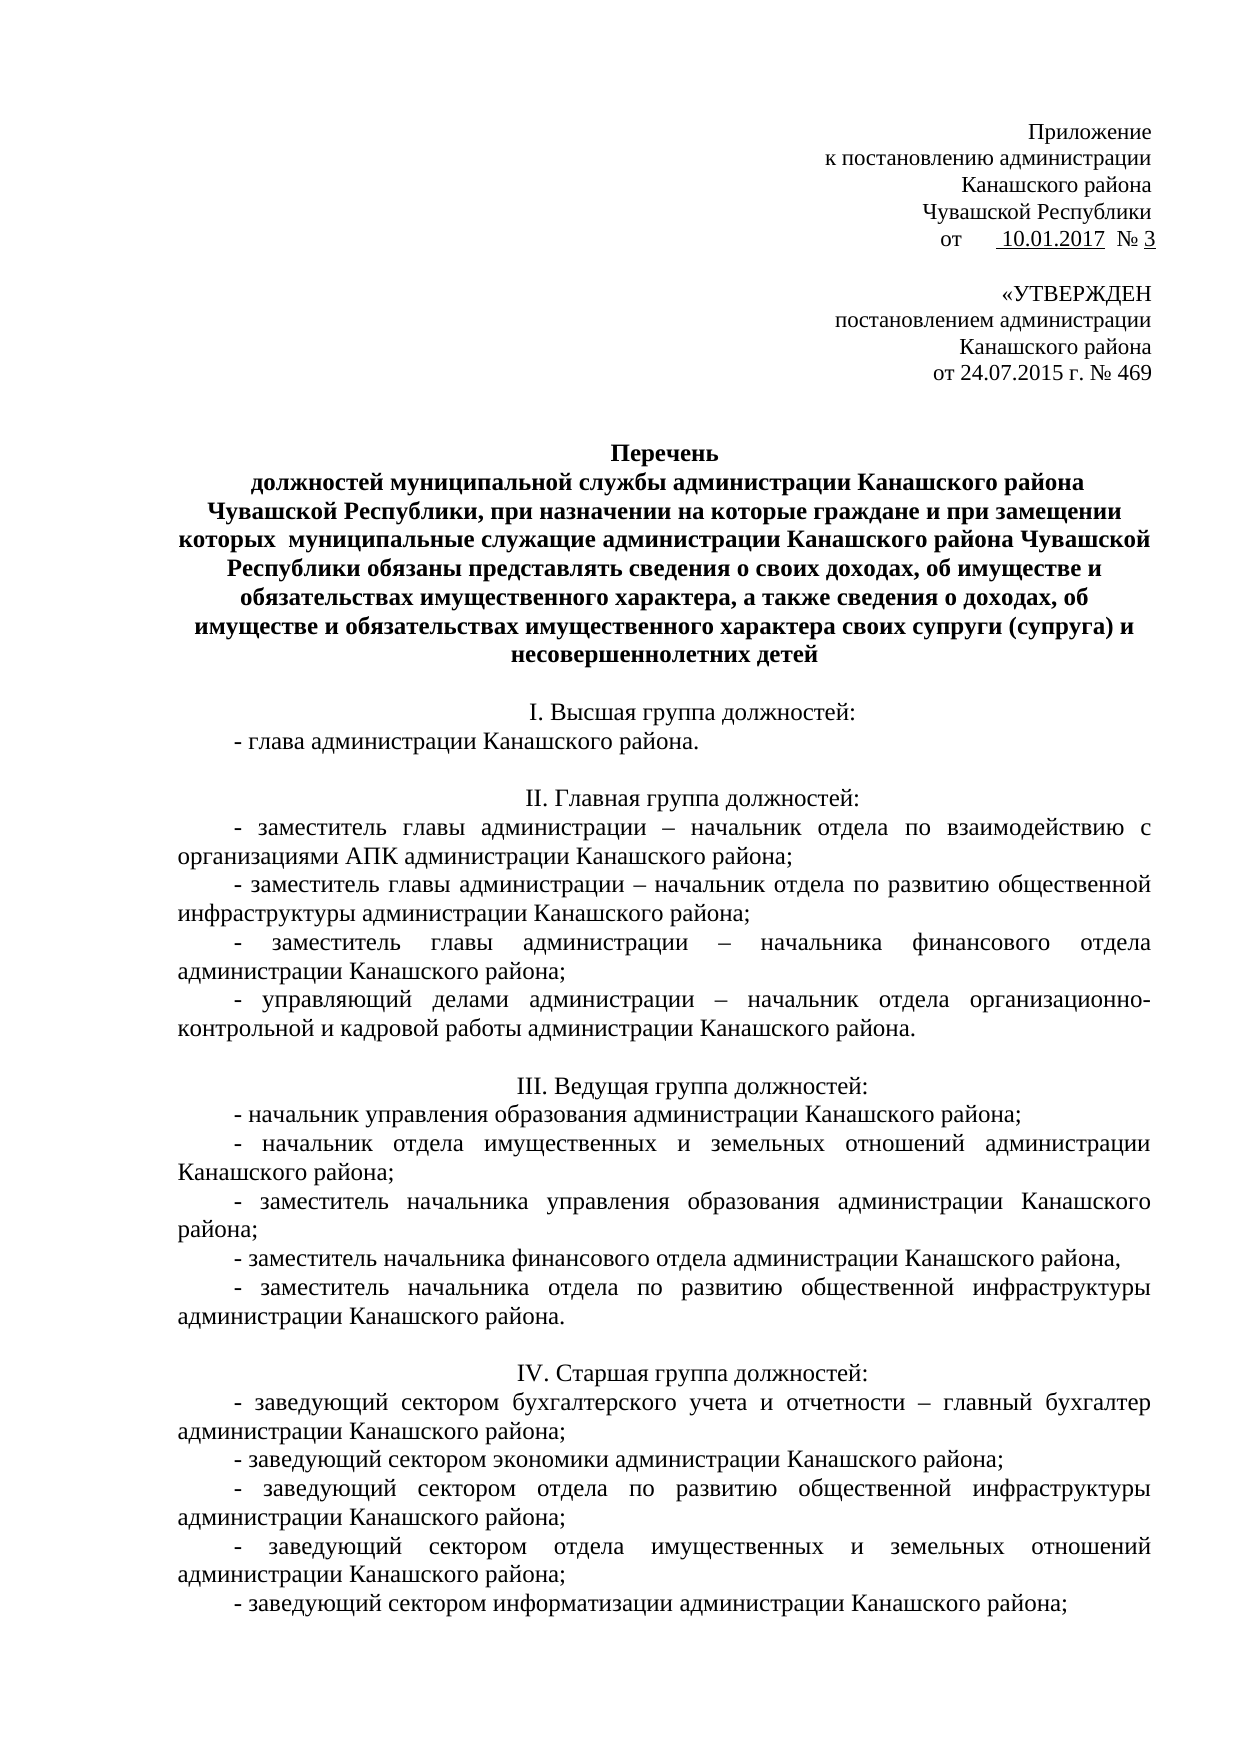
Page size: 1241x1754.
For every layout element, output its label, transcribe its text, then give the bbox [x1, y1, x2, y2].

text - заместитель главы администрации – начальник отдела по развитию общественной инфраструктуры администрации Канашского района; [177, 869, 1152, 927]
text Чувашской Республики, при назначении на которые граждане и при замещении которых муниципальные служащие администрации Канашского района Чувашской Республики обязаны представлять сведения о своих доходах, об имуществе и обязательствах имущественного характера, а также сведения о доходах, об имуществе и обязательствах имущественного характера своих супруги (супруга) и несовершеннолетних детей [177, 496, 1152, 668]
text должностей муниципальной службы администрации Канашского района [177, 467, 1152, 496]
text - глава администрации Канашского района. [177, 726, 1152, 754]
text - заместитель начальника отдела по развитию общественной инфраструктуры администрации Канашского района. [177, 1272, 1152, 1329]
text - заместитель начальника финансового отдела администрации Канашского района, [177, 1243, 1152, 1272]
text - заведующий сектором отдела имущественных и земельных отношений администрации Канашского района; [177, 1531, 1152, 1588]
title Приложение [177, 118, 1152, 144]
text от 10.01.2017 № 3 [177, 225, 1155, 251]
text - управляющий делами администрации – начальник отдела организационно-контрольной и кадровой работы администрации Канашского района. [177, 984, 1152, 1042]
text постановлением администрации [177, 307, 1152, 333]
text - заместитель главы администрации – начальник отдела по взаимодействию с организациями АПК администрации Канашского района; [177, 812, 1152, 869]
text III. Ведущая группа должностей: [177, 1071, 1152, 1099]
text II. Главная группа должностей: [177, 783, 1152, 812]
text - начальник управления образования администрации Канашского района; [177, 1099, 1152, 1128]
text от 24.07.2015 г. № 469 [177, 359, 1152, 386]
text - заведующий сектором отдела по развитию общественной инфраструктуры администрации Канашского района; [177, 1473, 1152, 1531]
text - начальник отдела имущественных и земельных отношений администрации Канашского района; [177, 1128, 1152, 1186]
text - заведующий сектором экономики администрации Канашского района; [177, 1444, 1152, 1473]
text IV. Старшая группа должностей: [177, 1358, 1152, 1387]
text к постановлению администрации Канашского района [768, 144, 1152, 198]
title «УТВЕРЖДЕН [177, 280, 1152, 307]
text Чувашской Республики [693, 198, 1152, 224]
text - заведующий сектором информатизации администрации Канашского района; [177, 1588, 1152, 1617]
text Канашского района [177, 333, 1152, 359]
text Высшая группа должностей: [177, 697, 1152, 726]
text Перечень [177, 438, 1152, 467]
text - заместитель главы администрации – начальника финансового отдела администрации Канашского района; [177, 927, 1152, 984]
text - заведующий сектором бухгалтерского учета и отчетности – главный бухгалтер администрации Канашского района; [177, 1387, 1152, 1444]
text - заместитель начальника управления образования администрации Канашского района; [177, 1186, 1152, 1243]
